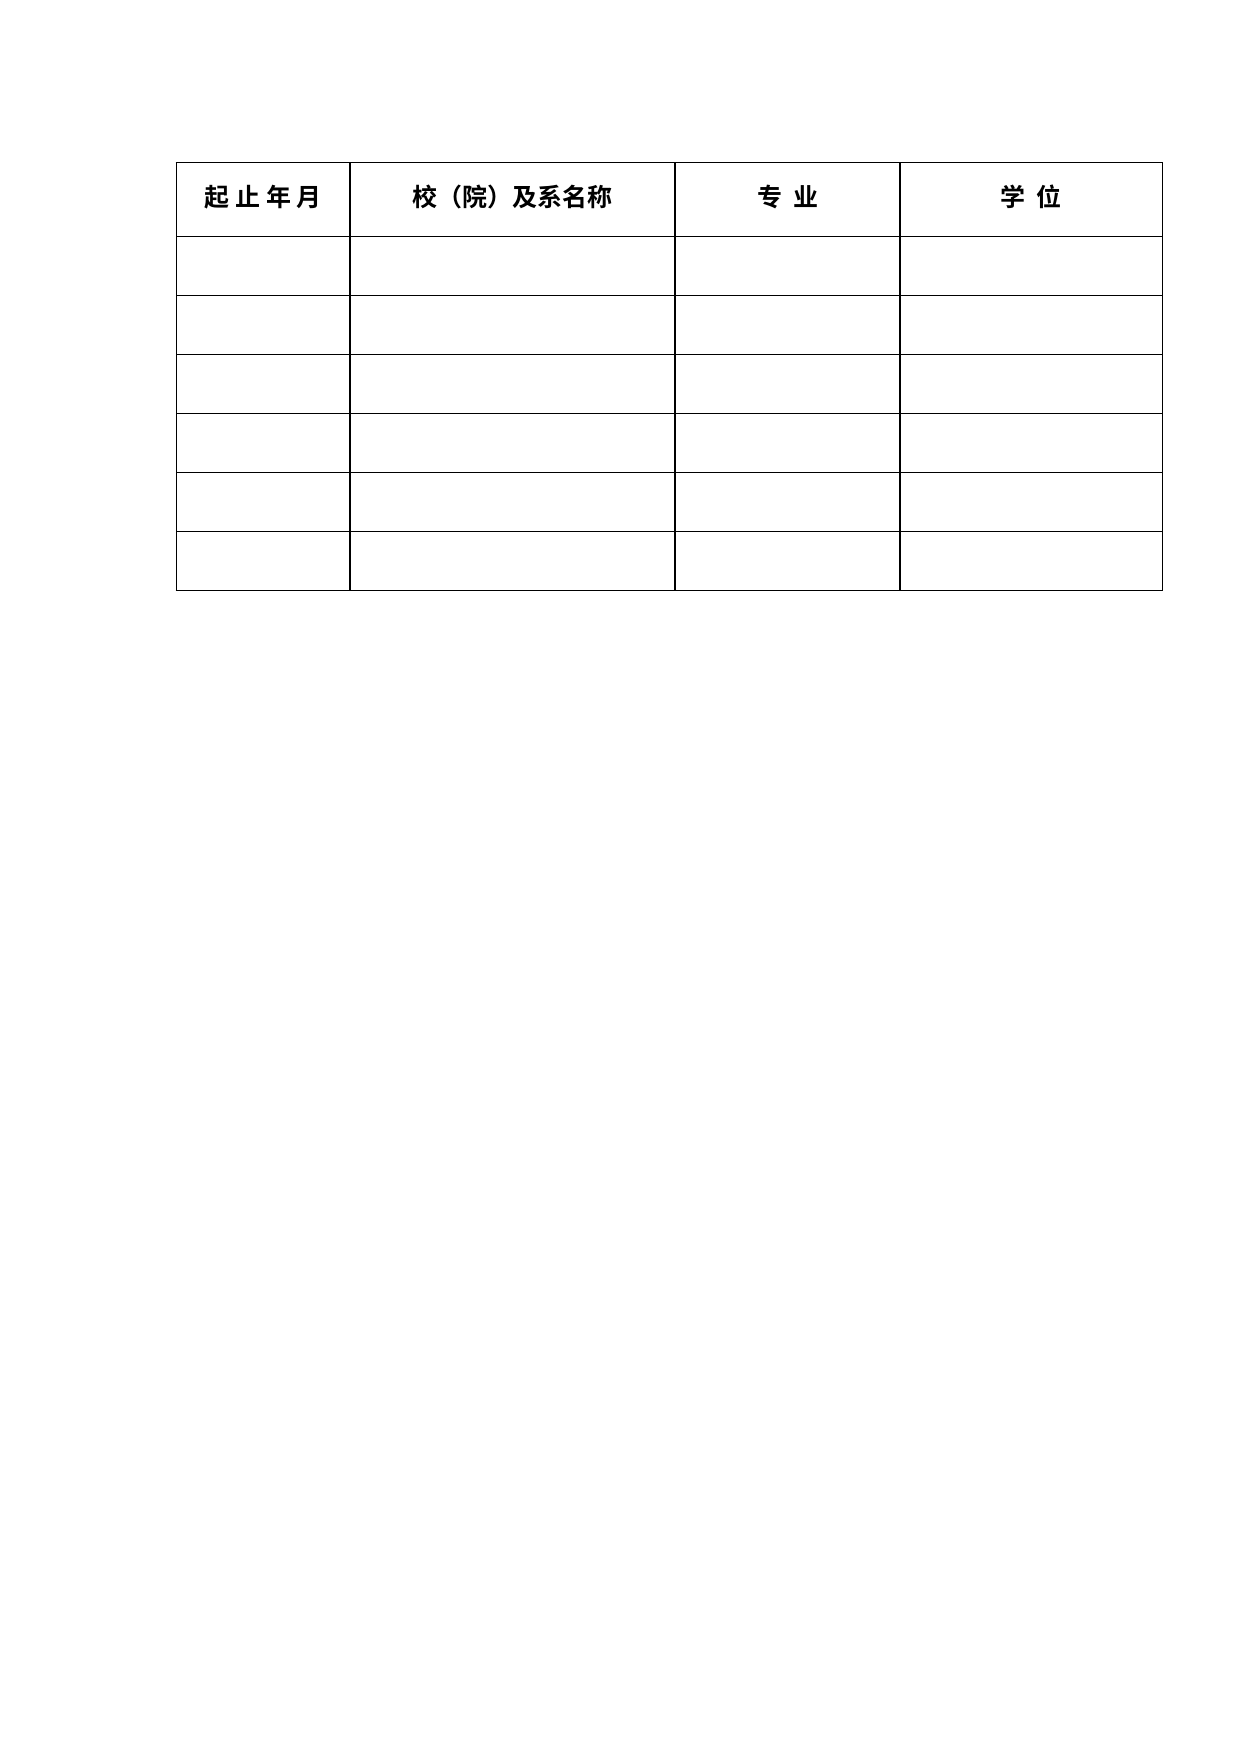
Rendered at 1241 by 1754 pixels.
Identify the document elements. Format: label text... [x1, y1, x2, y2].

table_header 学 位 [901, 163, 1162, 236]
table_cell [351, 355, 674, 413]
table_cell [901, 473, 1162, 531]
table_cell [177, 414, 349, 472]
table_cell [676, 473, 899, 531]
table_cell [351, 532, 674, 590]
table_cell [676, 237, 899, 294]
table_cell [676, 355, 899, 413]
table_header 校（院）及系名称 [351, 163, 674, 236]
table_cell [901, 532, 1162, 590]
table_cell [177, 237, 349, 294]
table_header 专 业 [676, 163, 899, 236]
table_cell [676, 532, 899, 590]
table_cell [177, 473, 349, 531]
table_cell [676, 296, 899, 354]
table_cell [901, 237, 1162, 294]
table_cell [351, 237, 674, 294]
table_cell [901, 414, 1162, 472]
table_cell [901, 355, 1162, 413]
table_cell [901, 296, 1162, 354]
table_cell [177, 532, 349, 590]
table_cell [177, 355, 349, 413]
table_cell [351, 296, 674, 354]
table_header 起 止 年 月 [177, 163, 349, 236]
table_cell [177, 296, 349, 354]
table_cell [676, 414, 899, 472]
table_cell [351, 473, 674, 531]
table_cell [351, 414, 674, 472]
